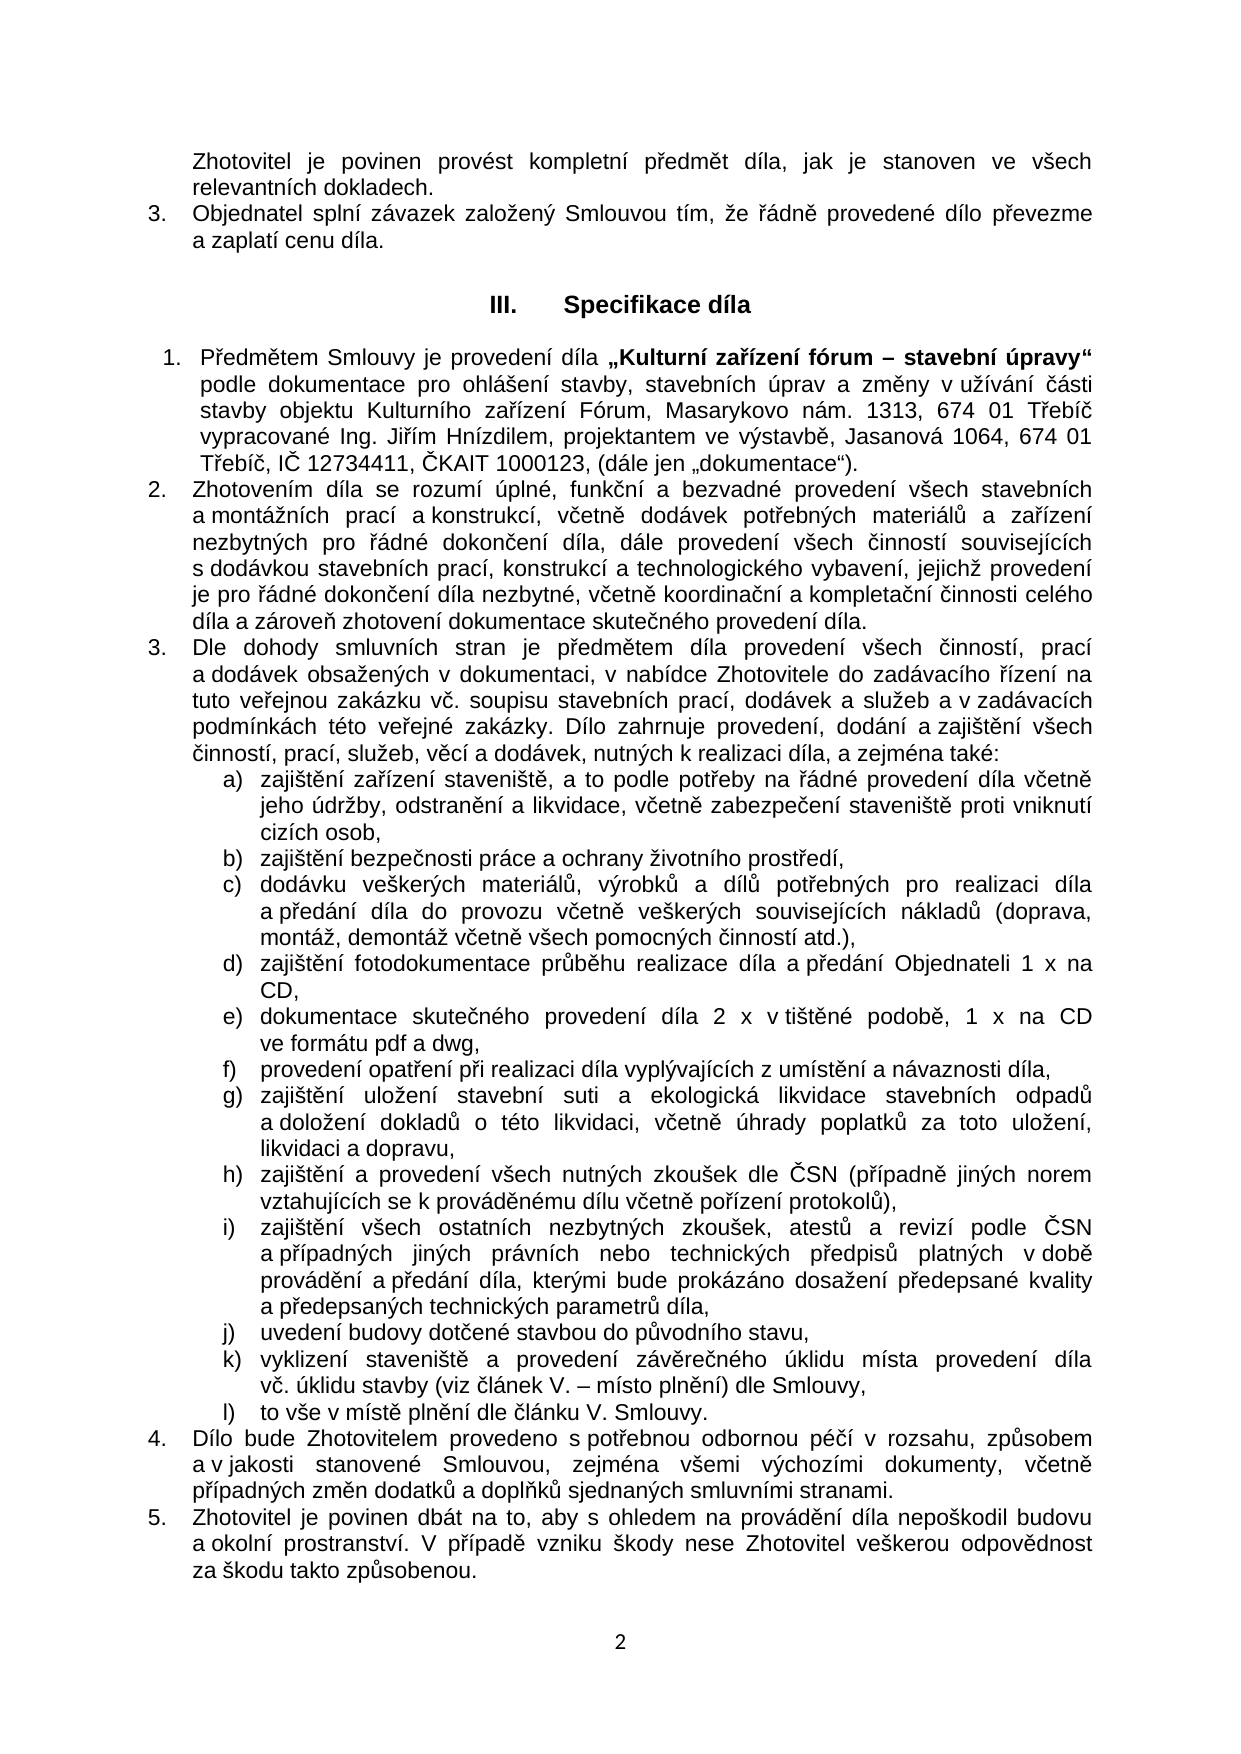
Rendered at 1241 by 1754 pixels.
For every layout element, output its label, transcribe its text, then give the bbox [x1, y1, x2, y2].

list zajištění fotodokumentace průběhu realizace díla a předání Objednateli 1 x na CD, [223, 950, 1093, 1003]
subtitle Předmětem Smlouvy je provedení díla „Kulturní zařízení fórum – stavební úpravy“ podle dokumentace pro ohlášení stavby, stavebních úprav a změny v užívání části stavby objektu Kulturního zařízení Fórum, Masarykovo nám. 1313, 674 01 Třebíč vypracované Ing. Jiřím Hnízdilem, projektantem ve výstavbě, Jasanová 1064, 674 01 Třebíč, IČ 12734411, ČKAIT 1000123, (dále jen „dokumentace“). [162, 344, 1093, 476]
subtitle Specifikace díla [148, 291, 1093, 319]
list zajištění bezpečnosti práce a ochrany životního prostředí, [223, 845, 1093, 871]
subtitle Zhotovením díla se rozumí úplné, funkční a bezvadné provedení všech stavebních a montážních prací a konstrukcí, včetně dodávek potřebných materiálů a zařízení nezbytných pro řádné dokončení díla, dále provedení všech činností souvisejících s dodávkou stavebních prací, konstrukcí a technologického vybavení, jejichž provedení je pro řádné dokončení díla nezbytné, včetně koordinační a kompletační činnosti celého díla a zároveň zhotovení dokumentace skutečného provedení díla. [148, 476, 1093, 634]
subtitle zajištění všech ostatních nezbytných zkoušek, atestů a revizí podle ČSN a případných jiných právních nebo technických předpisů platných v době provádění a předání díla, kterými bude prokázáno dosažení předepsané kvality a předepsaných technických parametrů díla, [223, 1214, 1093, 1319]
subtitle zajištění a provedení všech nutných zkoušek dle ČSN (případně jiných norem vztahujících se k prováděnému dílu včetně pořízení protokolů), [223, 1161, 1093, 1214]
subtitle provedení opatření při realizaci díla vyplývajících z umístění a návaznosti díla, [223, 1056, 1093, 1082]
list dokumentace skutečného provedení díla 2 x v tištěné podobě, 1 x na CD ve formátu pdf a dwg, [223, 1003, 1093, 1056]
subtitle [148, 148, 1093, 200]
subtitle zajištění uložení stavební suti a ekologická likvidace stavebních odpadů a doložení dokladů o této likvidaci, včetně úhrady poplatků za toto uložení, likvidaci a dopravu, [223, 1082, 1093, 1161]
subtitle Dílo bude Zhotovitelem provedeno s potřebnou odbornou péčí v rozsahu, způsobem a v jakosti stanovené Smlouvou, zejména všemi výchozími dokumenty, včetně případných změn dodatků a doplňků sjednaných smluvními stranami. [148, 1425, 1093, 1504]
subtitle uvedení budovy dotčené stavbou do původního stavu, [223, 1319, 1093, 1346]
subtitle Zhotovitel je povinen dbát na to, aby s ohledem na provádění díla nepoškodil budovu a okolní prostranství. V případě vzniku škody nese Zhotovitel veškerou odpovědnost za škodu takto způsobenou. [148, 1504, 1093, 1583]
subtitle vyklizení staveniště a provedení závěrečného úklidu místa provedení díla vč. úklidu stavby (viz článek V. – místo plnění) dle Smlouvy, [223, 1346, 1093, 1398]
subtitle Dle dohody smluvních stran je předmětem díla provedení všech činností, prací a dodávek obsažených v dokumentaci, v nabídce Zhotovitele do zadávacího řízení na tuto veřejnou zakázku vč. soupisu stavebních prací, dodávek a služeb a v zadávacích podmínkách této veřejné zakázky. Dílo zahrnuje provedení, dodání a zajištění všech činností, prací, služeb, věcí a dodávek, nutných k realizaci díla, a zejména také: [148, 634, 1093, 766]
subtitle Objednatel splní závazek založený Smlouvou tím, že řádně provedené dílo převezme a zaplatí cenu díla. [148, 200, 1093, 253]
list dodávku veškerých materiálů, výrobků a dílů potřebných pro realizaci díla a předání díla do provozu včetně veškerých souvisejících nákladů (doprava, montáž, demontáž včetně všech pomocných činností atd.), [223, 871, 1093, 950]
subtitle zajištění zařízení staveniště, a to podle potřeby na řádné provedení díla včetně jeho údržby, odstranění a likvidace, včetně zabezpečení staveniště proti vniknutí cizích osob, [223, 766, 1093, 845]
list to vše v místě plnění dle článku V. Smlouvy. [223, 1398, 1093, 1425]
